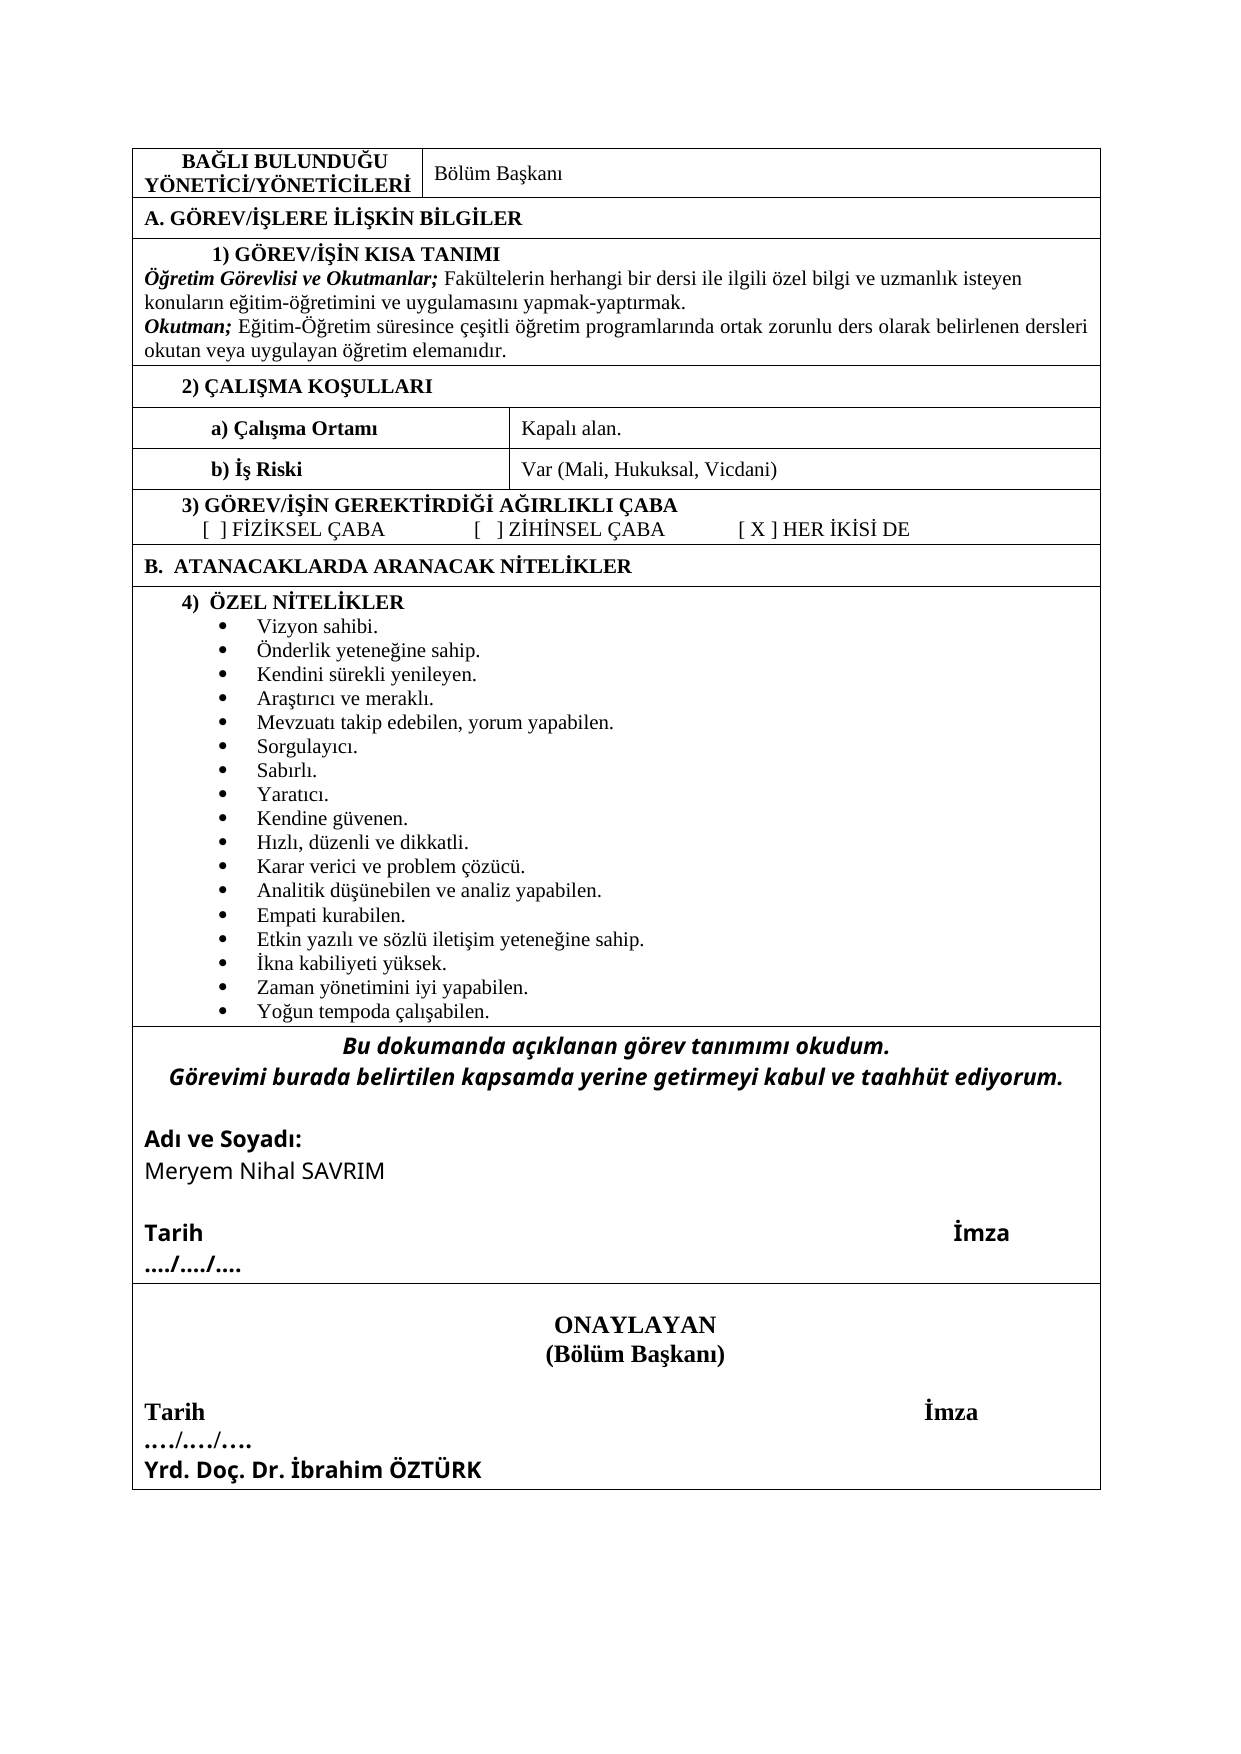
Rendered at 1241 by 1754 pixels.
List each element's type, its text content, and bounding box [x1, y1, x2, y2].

table_cell Kapalı alan. [510, 408, 1100, 448]
table_cell 2) ÇALIŞMA KOŞULLARI [133, 366, 1100, 407]
table_cell 4) ÖZEL NİTELİKLER Vizyon sahibi. Önderlik yeteneğine sahip. Kendini sürekli yenileyen. Araştırıcı ve meraklı. Mevzuatı takip edebilen, yorum yapabilen. Sorgulayıcı. Sabırlı. Yaratıcı. Kendine güvenen. Hızlı, düzenli ve dikkatli. Karar verici ve problem çözücü. Analitik düşünebilen ve analiz yapabilen. Empati kurabilen. Etkin yazılı ve sözlü iletişim yeteneğine sahip. İkna kabiliyeti yüksek. Zaman yönetimini iyi yapabilen. Yoğun tempoda çalışabilen. [133, 587, 1100, 1026]
table_cell Var (Mali, Hukuksal, Vicdani) [510, 449, 1100, 489]
table_cell BAĞLI BULUNDUĞU YÖNETİCİ/YÖNETİCİLERİ [133, 149, 422, 197]
table_cell b) İş Riski [133, 449, 509, 489]
table_cell A. GÖREV/İŞLERE İLİŞKİN BİLGİLER [133, 198, 1100, 238]
table_cell a) Çalışma Ortamı [133, 408, 509, 448]
table_cell 3) GÖREV/İŞİN GEREKTİRDİĞİ AĞIRLIKLI ÇABA [ ] FİZİKSEL ÇABA [ ] ZİHİNSEL ÇABA [ X ] HER İKİSİ DE [133, 490, 1100, 544]
table_cell B. ATANACAKLARDA ARANACAK NİTELİKLER [133, 545, 1100, 586]
table_cell Bu dokumanda açıklanan görev tanımımı okudum. Görevimi burada belirtilen kapsamda yerine getirmeyi kabul ve taahhüt ediyorum. Adı ve Soyadı: Meryem Nihal SAVRIM Tarih İmza .…/.…/…. [133, 1027, 1100, 1283]
table_cell Bölüm Başkanı [423, 149, 1100, 197]
table_cell ONAYLAYAN (Bölüm Başkanı) Tarih İmza .…/.…/…. Yrd. Doç. Dr. İbrahim ÖZTÜRK [133, 1284, 1100, 1488]
table_cell 1) GÖREV/İŞİN KISA TANIMI Öğretim Görevlisi ve Okutmanlar; Fakültelerin herhangi bir dersi ile ilgili özel bilgi ve uzmanlık isteyen konuların eğitim-öğretimini ve uygulamasını yapmak-yaptırmak. Okutman; Eğitim-Öğretim süresince çeşitli öğretim programlarında ortak zorunlu ders olarak belirlenen dersleri okutan veya uygulayan öğretim elemanıdır. [133, 239, 1100, 365]
